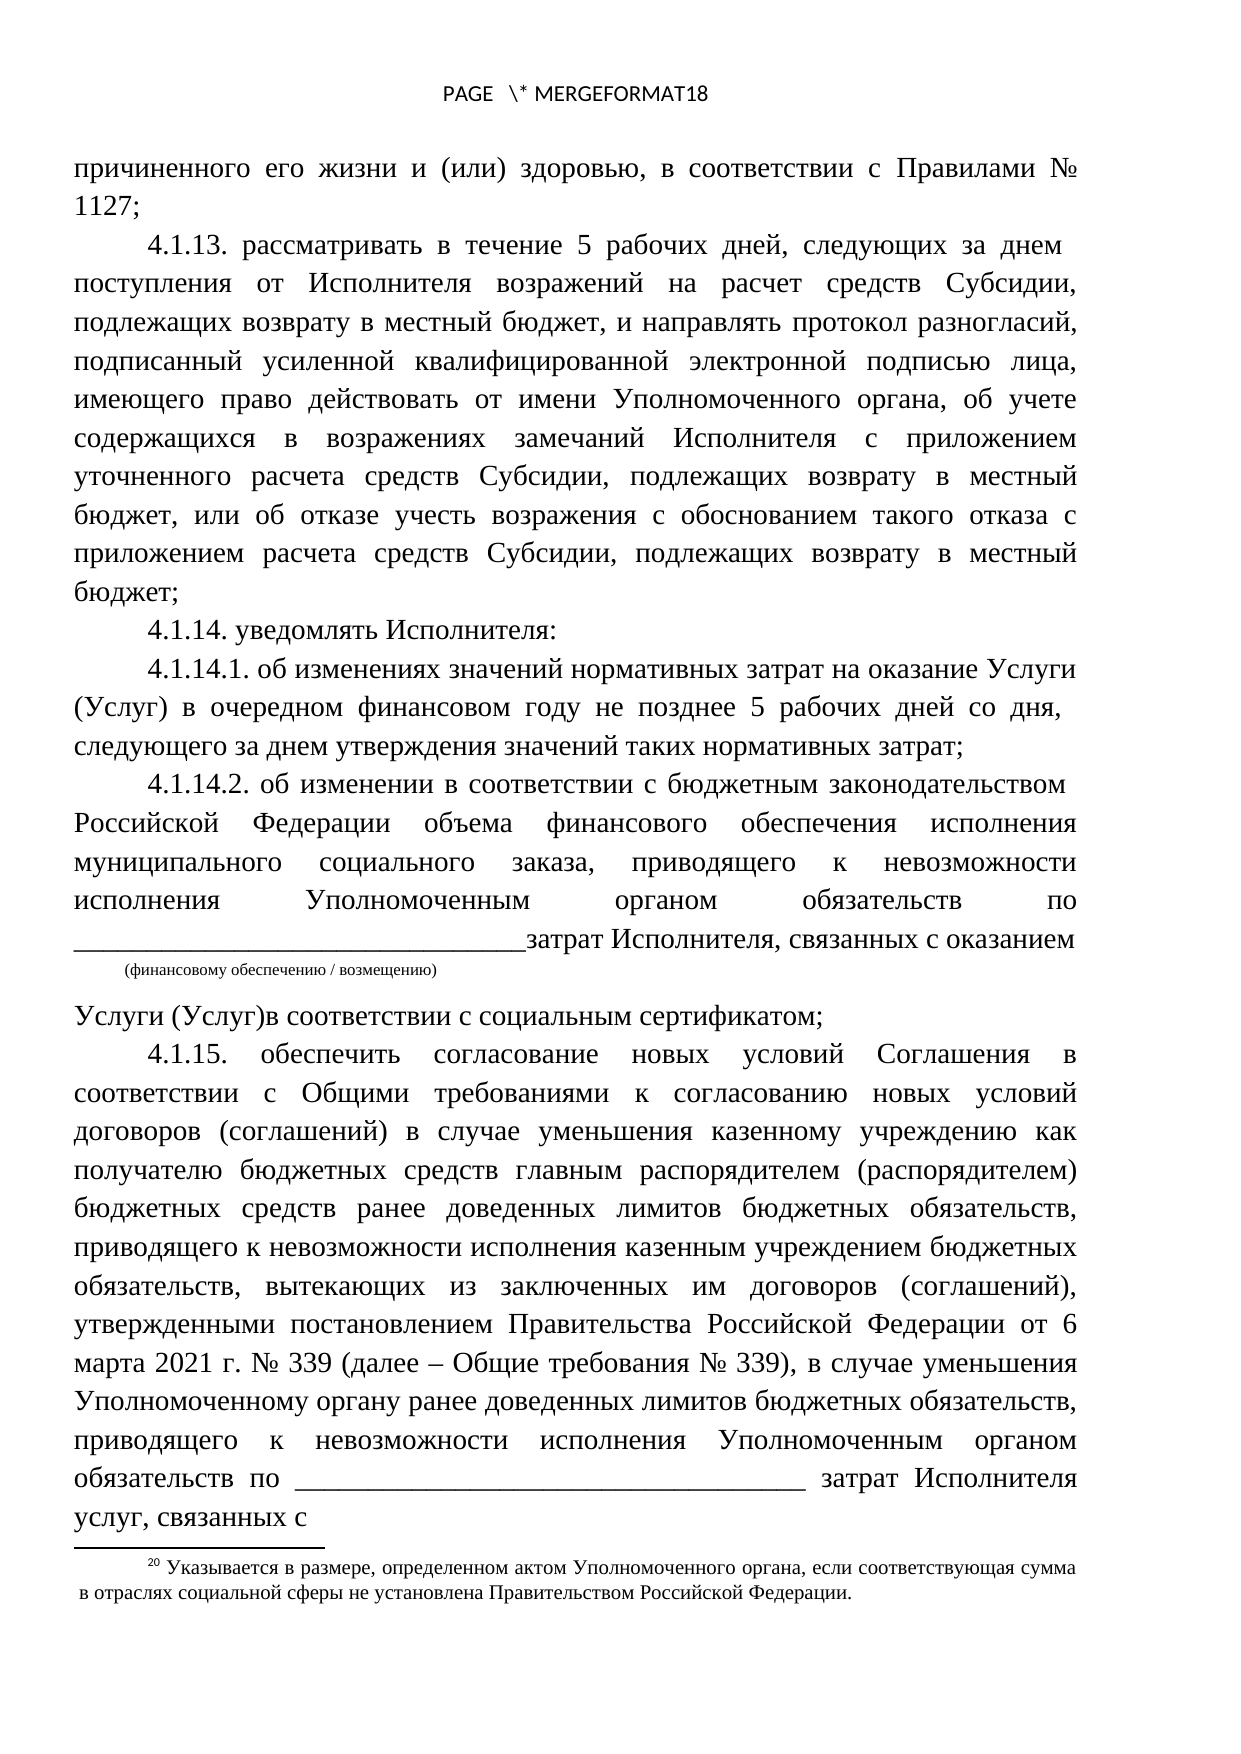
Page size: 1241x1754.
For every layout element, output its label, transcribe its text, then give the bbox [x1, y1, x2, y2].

text 4.1.13. рассматривать в течение 5 рабочих дней, следующих за днем поступления от Исполнителя возражений на расчет средств Субсидии, подлежащих возврату в местный бюджет, и направлять протокол разногласий, подписанный усиленной квалифицированной электронной подписью лица, имеющего право действовать от имени Уполномоченного органа, об учете содержащихся в возражениях замечаний Исполнителя с приложением уточненного расчета средств Субсидии, подлежащих возврату в местный бюджет, или об отказе учесть возражения с обоснованием такого отказа с приложением расчета средств Субсидии, подлежащих возврату в местный бюджет; [74, 227, 1078, 607]
text 4.1.14.1. об изменениях значений нормативных затрат на оказание Услуги (Услуг) в очередном финансовом году не позднее 5 рабочих дней со дня, следующего за днем утверждения значений таких нормативных затрат; [74, 651, 1078, 762]
text 4.1.15. обеспечить согласование новых условий Соглашения в соответствии с Общими требованиями к согласованию новых условий договоров (соглашений) в случае уменьшения казенному учреждению как получателю бюджетных средств главным распорядителем (распорядителем) бюджетных средств ранее доведенных лимитов бюджетных обязательств, приводящего к невозможности исполнения казенным учреждением бюджетных обязательств, вытекающих из заключенных им договоров (соглашений), утвержденными постановлением Правительства Российской Федерации от 6 марта 2021 г. № 339 (далее – Общие требования № 339), в случае уменьшения Уполномоченному органу ранее доведенных лимитов бюджетных обязательств, приводящего к невозможности исполнения Уполномоченным органом обязательств по ___________________________________ затрат Исполнителя услуг, связанных с [74, 1036, 1078, 1532]
text (финансовому обеспечению / возмещению) [74, 959, 1078, 993]
text 4.1.14. уведомлять Исполнителя: [74, 612, 1078, 646]
text Услуги (Услуг)в соответствии с социальным сертификатом; [74, 998, 1078, 1031]
text 4.1.14.2. об изменении в соответствии с бюджетным законодательством Российской Федерации объема финансового обеспечения исполнения муниципального социального заказа, приводящего к невозможности исполнения Уполномоченным органом обязательств по _______________________________затрат Исполнителя, связанных с оказанием [74, 767, 1078, 954]
